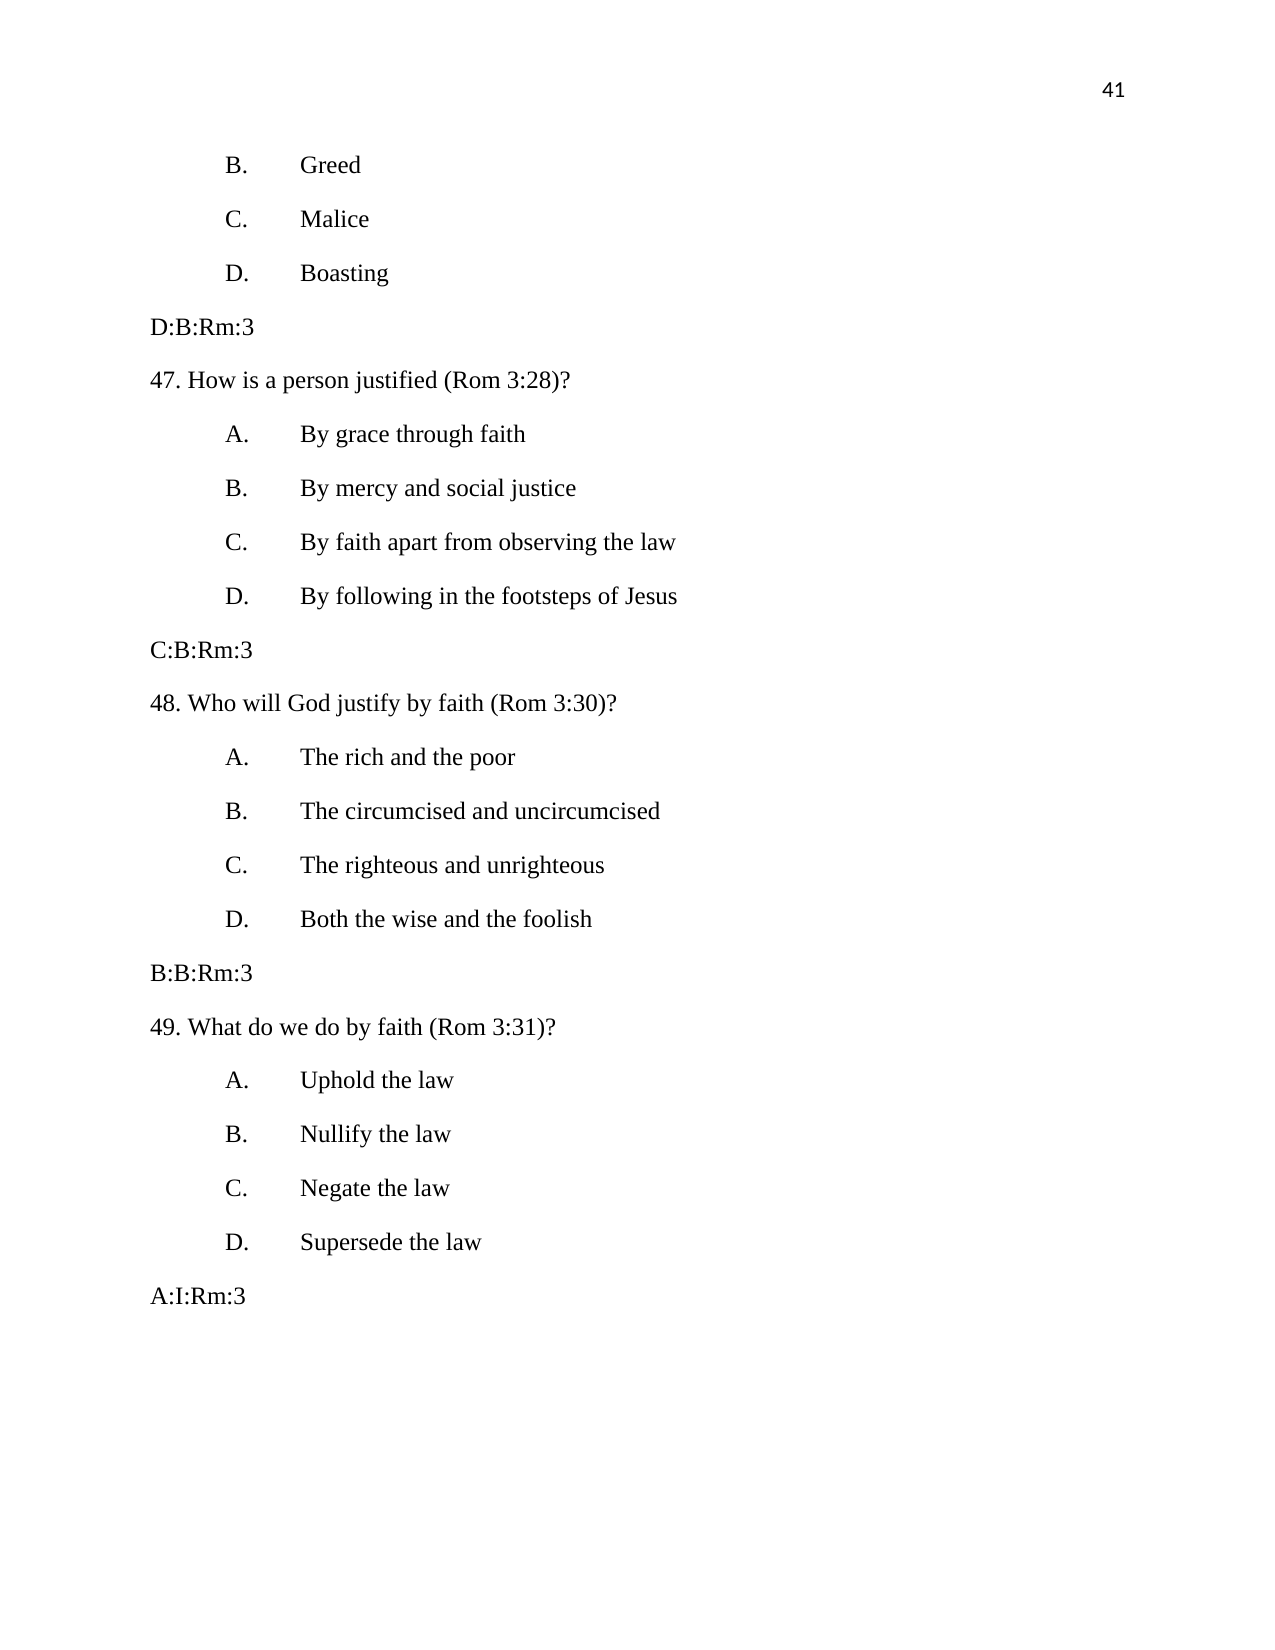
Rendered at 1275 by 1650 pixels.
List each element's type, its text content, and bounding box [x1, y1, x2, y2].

text C. The righteous and unrighteous [150, 850, 1125, 879]
text D. By following in the footsteps of Jesus [150, 581, 1125, 609]
text D. Supersede the law [150, 1227, 1125, 1256]
text B:B:Rm:3 [150, 958, 1125, 987]
text C. Malice [150, 204, 1125, 233]
text 49. What do we do by faith (Rom 3:31)? [150, 1012, 1125, 1040]
text B. By mercy and social justice [150, 473, 1125, 502]
text C. By faith apart from observing the law [150, 527, 1125, 556]
text 47. How is a person justified (Rom 3:28)? [150, 365, 1125, 394]
text B. The circumcised and uncircumcised [150, 796, 1125, 825]
text D. Boasting [150, 258, 1125, 286]
text 48. Who will God justify by faith (Rom 3:30)? [150, 688, 1125, 717]
text B. Nullify the law [150, 1119, 1125, 1148]
text A. The rich and the poor [150, 742, 1125, 771]
text C. Negate the law [150, 1173, 1125, 1202]
text C:B:Rm:3 [150, 635, 1125, 663]
text A. By grace through faith [150, 419, 1125, 448]
text D:B:Rm:3 [150, 312, 1125, 340]
text D. Both the wise and the foolish [150, 904, 1125, 933]
text B. Greed [150, 150, 1125, 179]
text A:I:Rm:3 [150, 1281, 1125, 1310]
text A. Uphold the law [150, 1066, 1125, 1094]
